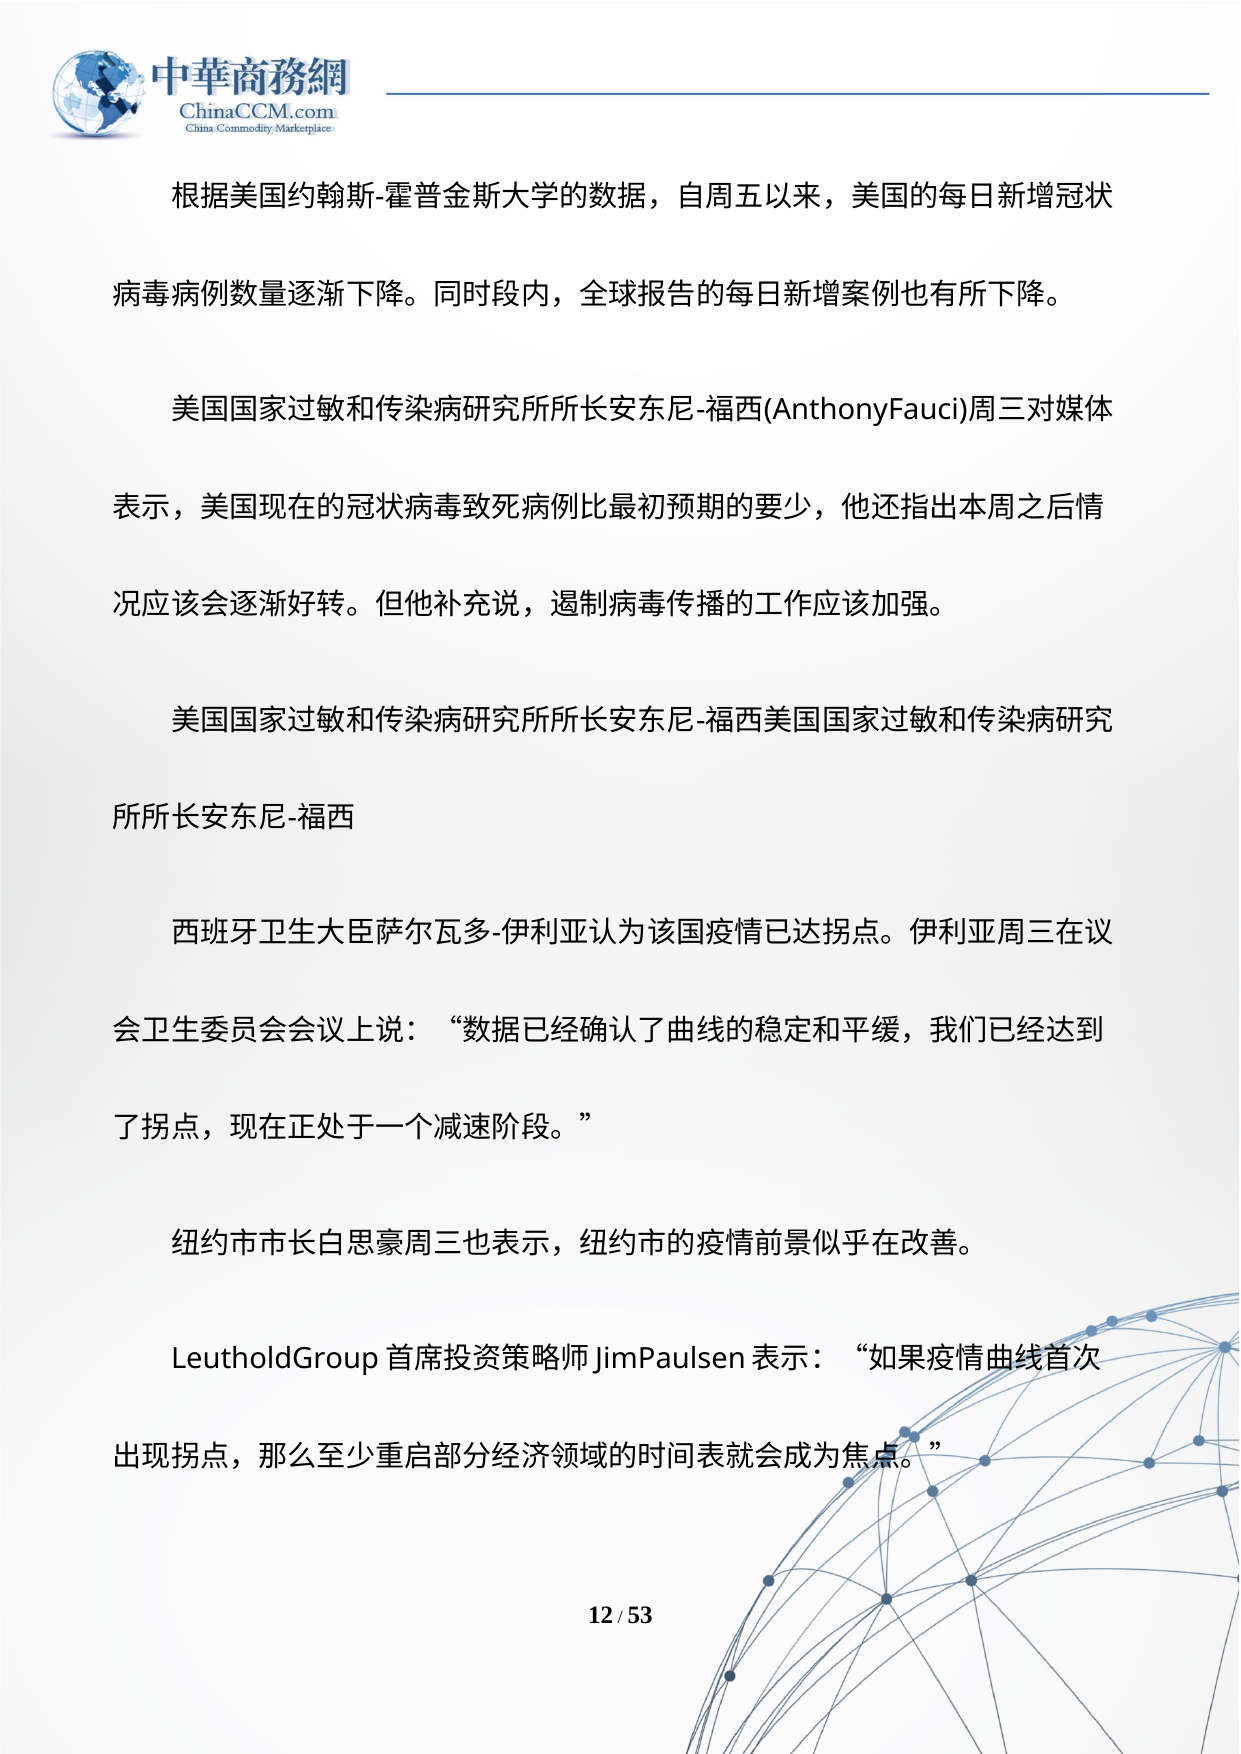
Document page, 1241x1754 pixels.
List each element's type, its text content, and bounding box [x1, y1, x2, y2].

text 美国国家过敏和传染病研究所所长安东尼-福西(AnthonyFauci)周三对媒体表示，美国现在的冠状病毒致死病例比最初预期的要少，他还指出本周之后情况应该会逐渐好转。但他补充说，遏制病毒传播的工作应该加强。 [112, 374, 1128, 634]
text 纽约市市长白思豪周三也表示，纽约市的疫情前景似乎在改善。 [112, 1208, 1128, 1273]
text LeutholdGroup首席投资策略师JimPaulsen表示：“如果疫情曲线首次出现拐点，那么至少重启部分经济领域的时间表就会成为焦点。” [112, 1323, 1128, 1486]
text 西班牙卫生大臣萨尔瓦多-伊利亚认为该国疫情已达拐点。伊利亚周三在议会卫生委员会会议上说：“数据已经确认了曲线的稳定和平缓，我们已经达到了拐点，现在正处于一个减速阶段。” [112, 898, 1128, 1158]
text 根据美国约翰斯-霍普金斯大学的数据，自周五以来，美国的每日新增冠状病毒病例数量逐渐下降。同时段内，全球报告的每日新增案例也有所下降。 [112, 162, 1128, 324]
text 美国国家过敏和传染病研究所所长安东尼-福西美国国家过敏和传染病研究所所长安东尼-福西 [112, 685, 1128, 847]
picture [0, 2, 1240, 1754]
